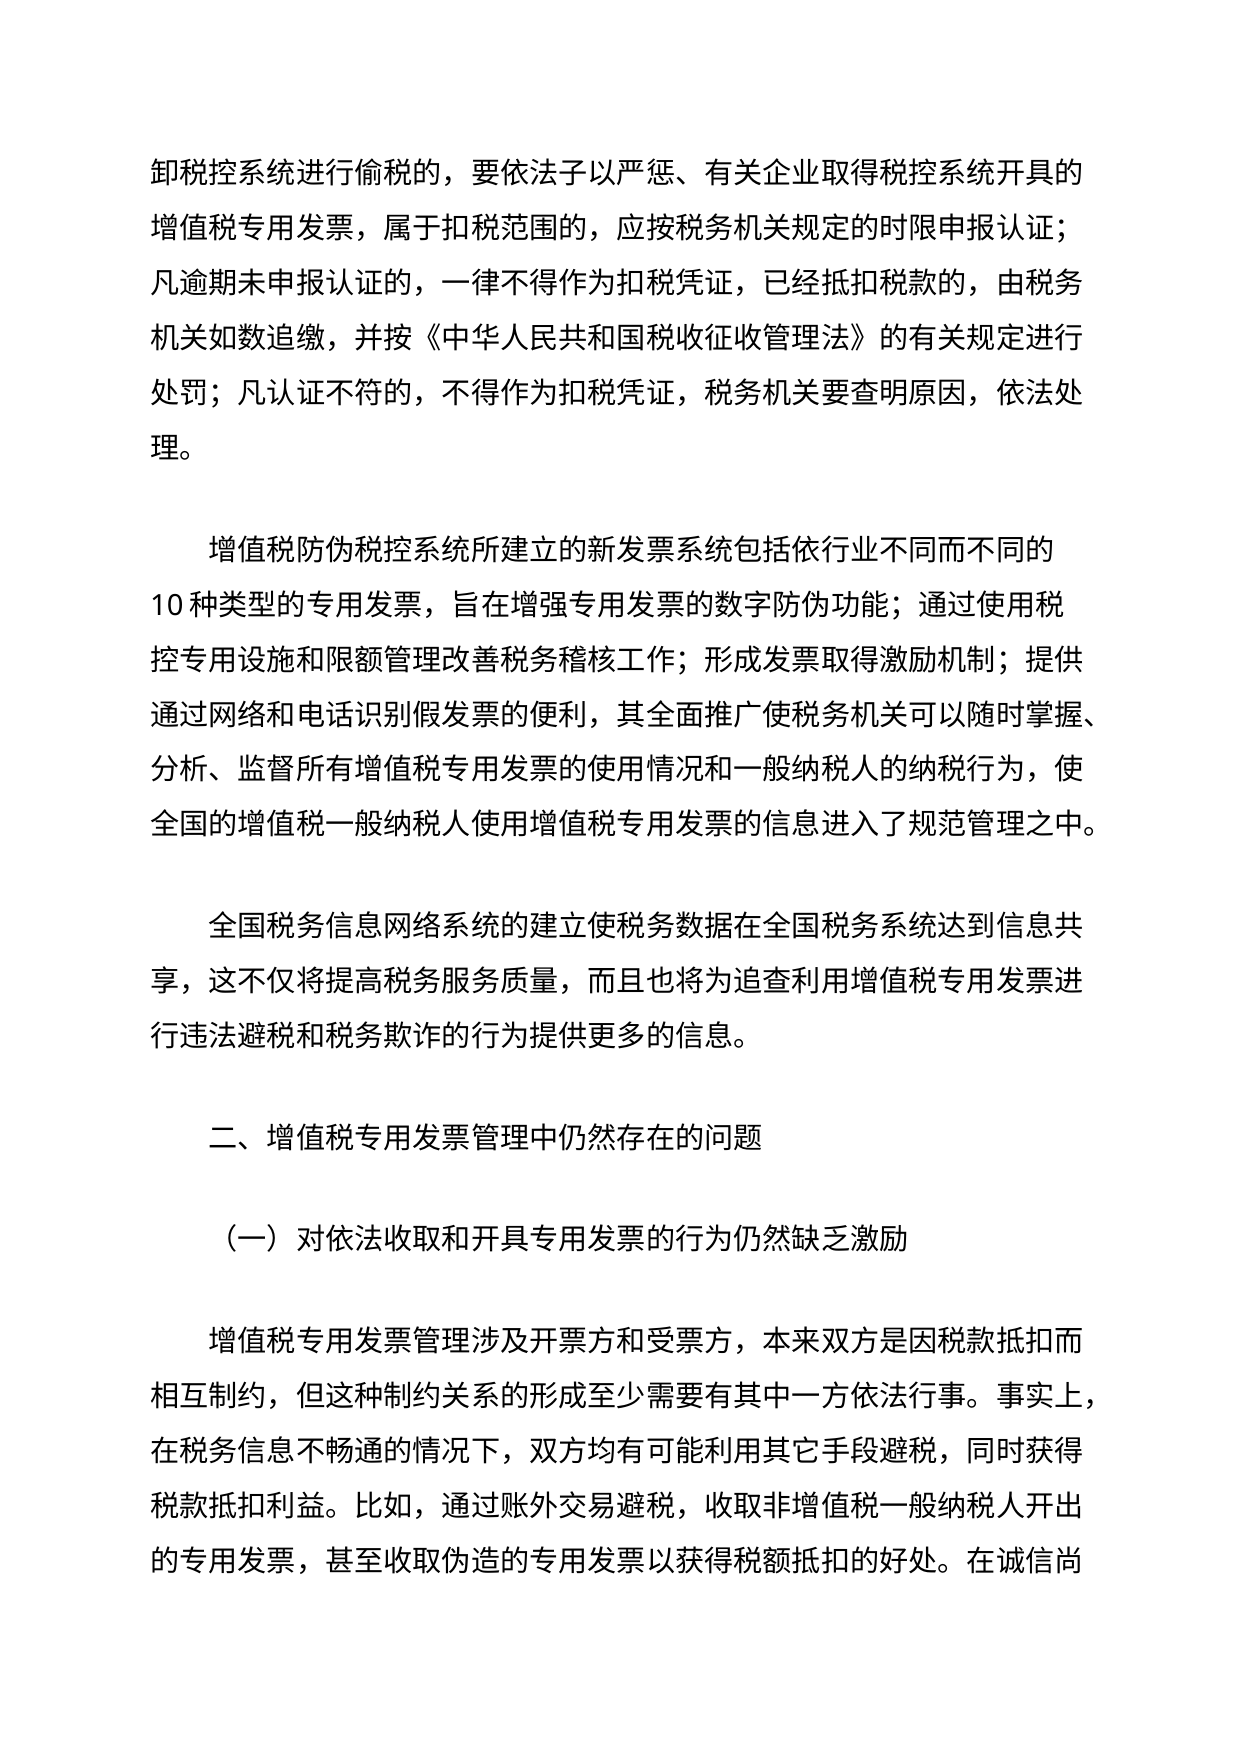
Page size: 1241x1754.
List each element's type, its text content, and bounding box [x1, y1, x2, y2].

text 全国税务信息网络系统的建立使税务数据在全国税务系统达到信息共享，这不仅将提高税务服务质量，而且也将为追查利用增值税专用发票进行违法避税和税务欺诈的行为提供更多的信息。 [150, 903, 1090, 1055]
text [150, 1318, 1090, 1579]
text （一）对依法收取和开具专用发票的行为仍然缺乏激励 [150, 1216, 1090, 1258]
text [150, 150, 1090, 467]
text 增值税防伪税控系统所建立的新发票系统包括依行业不同而不同的10种类型的专用发票，旨在增强专用发票的数字防伪功能；通过使用税控专用设施和限额管理改善税务稽核工作；形成发票取得激励机制；提供通过网络和电话识别假发票的便利，其全面推广使税务机关可以随时掌握、分析、监督所有增值税专用发票的使用情况和一般纳税人的纳税行为，使全国的增值税一般纳税人使用增值税专用发票的信息进入了规范管理之中。 [150, 526, 1090, 843]
text 二、增值税专用发票管理中仍然存在的问题 [150, 1114, 1090, 1156]
